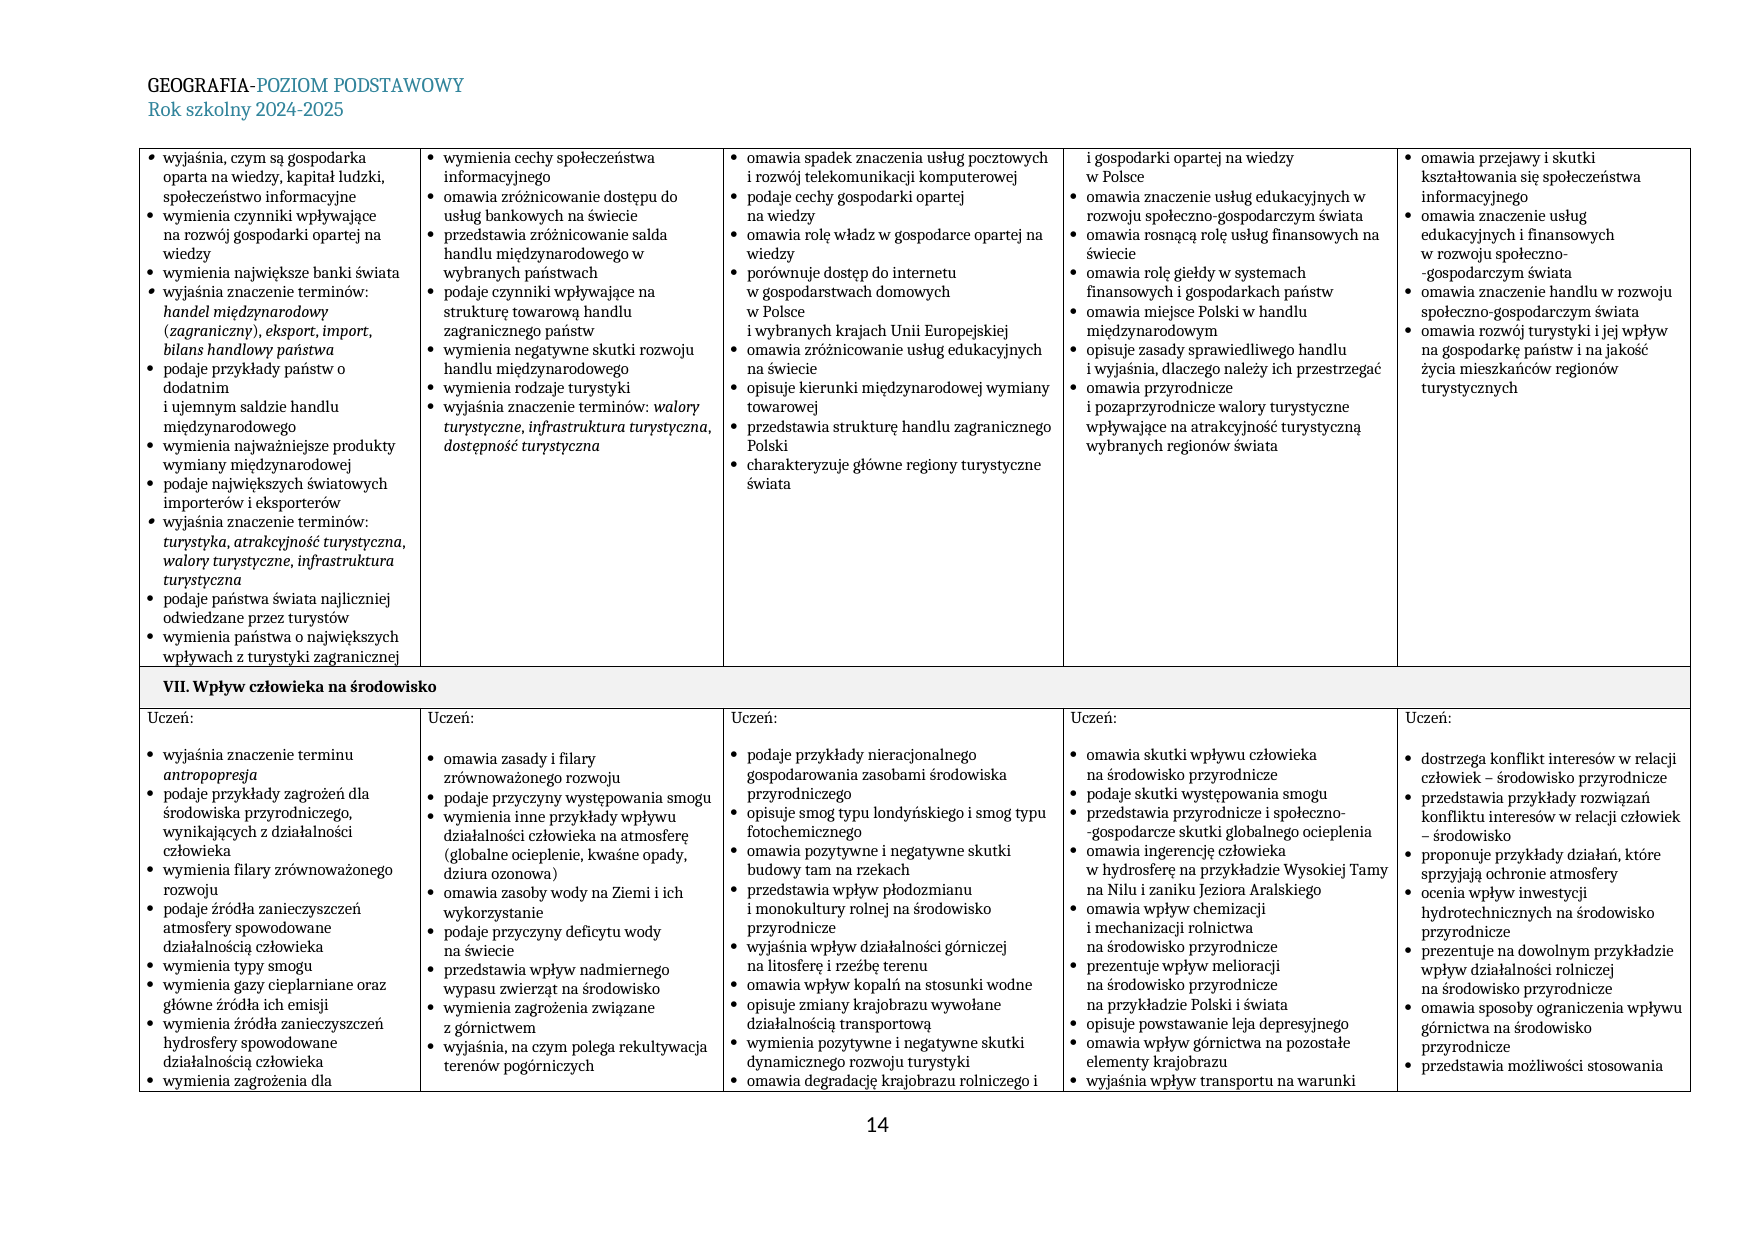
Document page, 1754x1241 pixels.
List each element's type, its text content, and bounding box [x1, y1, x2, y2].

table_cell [1398, 149, 1690, 666]
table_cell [724, 149, 1063, 666]
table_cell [724, 709, 1063, 1091]
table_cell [140, 709, 420, 1091]
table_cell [1398, 709, 1690, 1091]
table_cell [421, 709, 723, 1091]
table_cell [140, 149, 420, 666]
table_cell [421, 149, 723, 666]
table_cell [1064, 149, 1397, 666]
table_cell Wpływ człowieka na środowisko [140, 667, 1690, 707]
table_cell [1064, 709, 1397, 1091]
